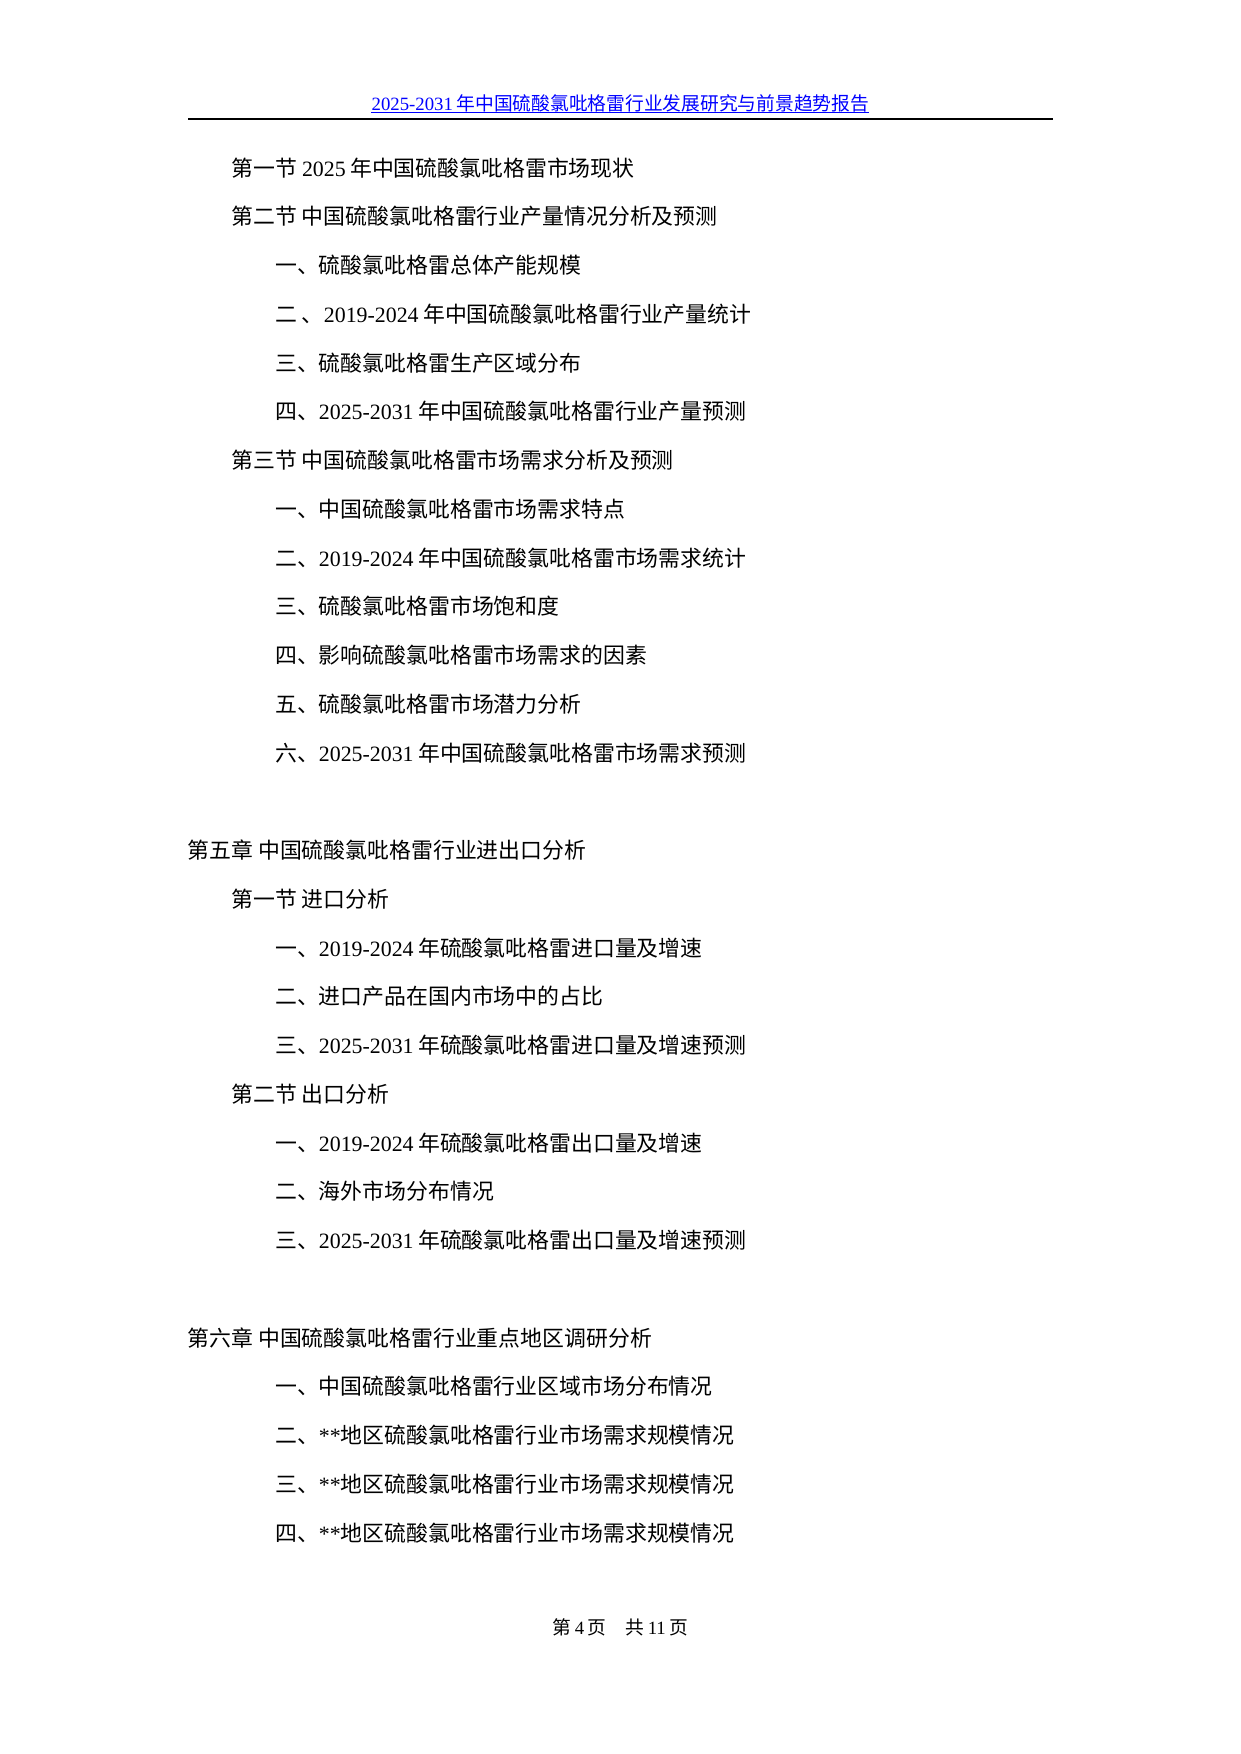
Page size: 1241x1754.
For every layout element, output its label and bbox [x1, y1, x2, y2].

text [187, 150, 1053, 1548]
